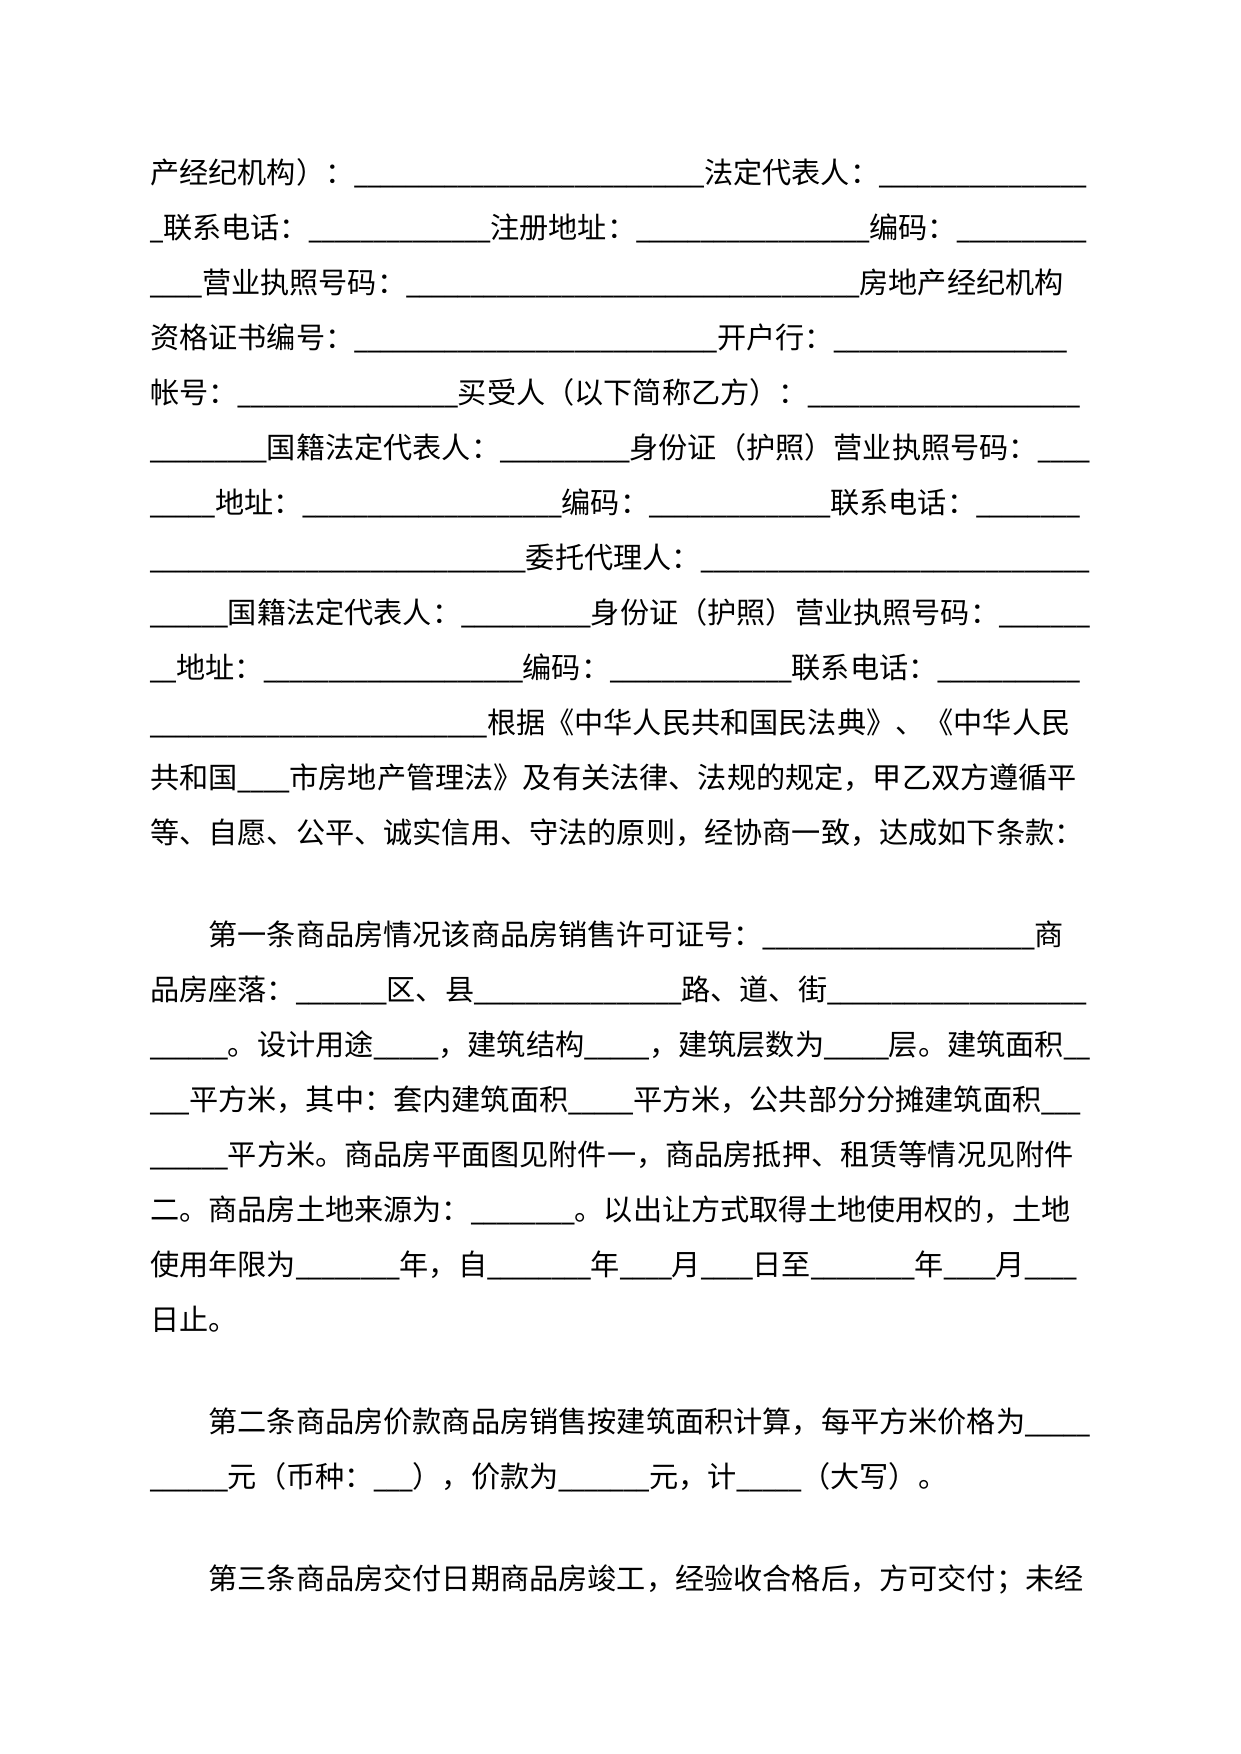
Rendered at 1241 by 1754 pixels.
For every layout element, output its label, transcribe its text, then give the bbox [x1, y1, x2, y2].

text 第一条商品房情况该商品房销售许可证号：_____________________商品房座落：_______区、县________________路、道、街__________________________。设计用途_____，建筑结构_____，建筑层数为_____层。建筑面积_____平方米，其中：套内建筑面积_____平方米，公共部分分摊建筑面积_________平方米。商品房平面图见附件一，商品房抵押、租赁等情况见附件二。商品房土地来源为：________。以出让方式取得土地使用权的，土地使用年限为________年，自________年____月____日至________年____月____日止。 [150, 912, 1090, 1339]
text 第二条商品房价款商品房销售按建筑面积计算，每平方米价格为___________元（币种：___），价款为_______元，计_____（大写）。 [150, 1398, 1090, 1496]
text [150, 150, 1090, 852]
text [150, 1556, 1090, 1598]
